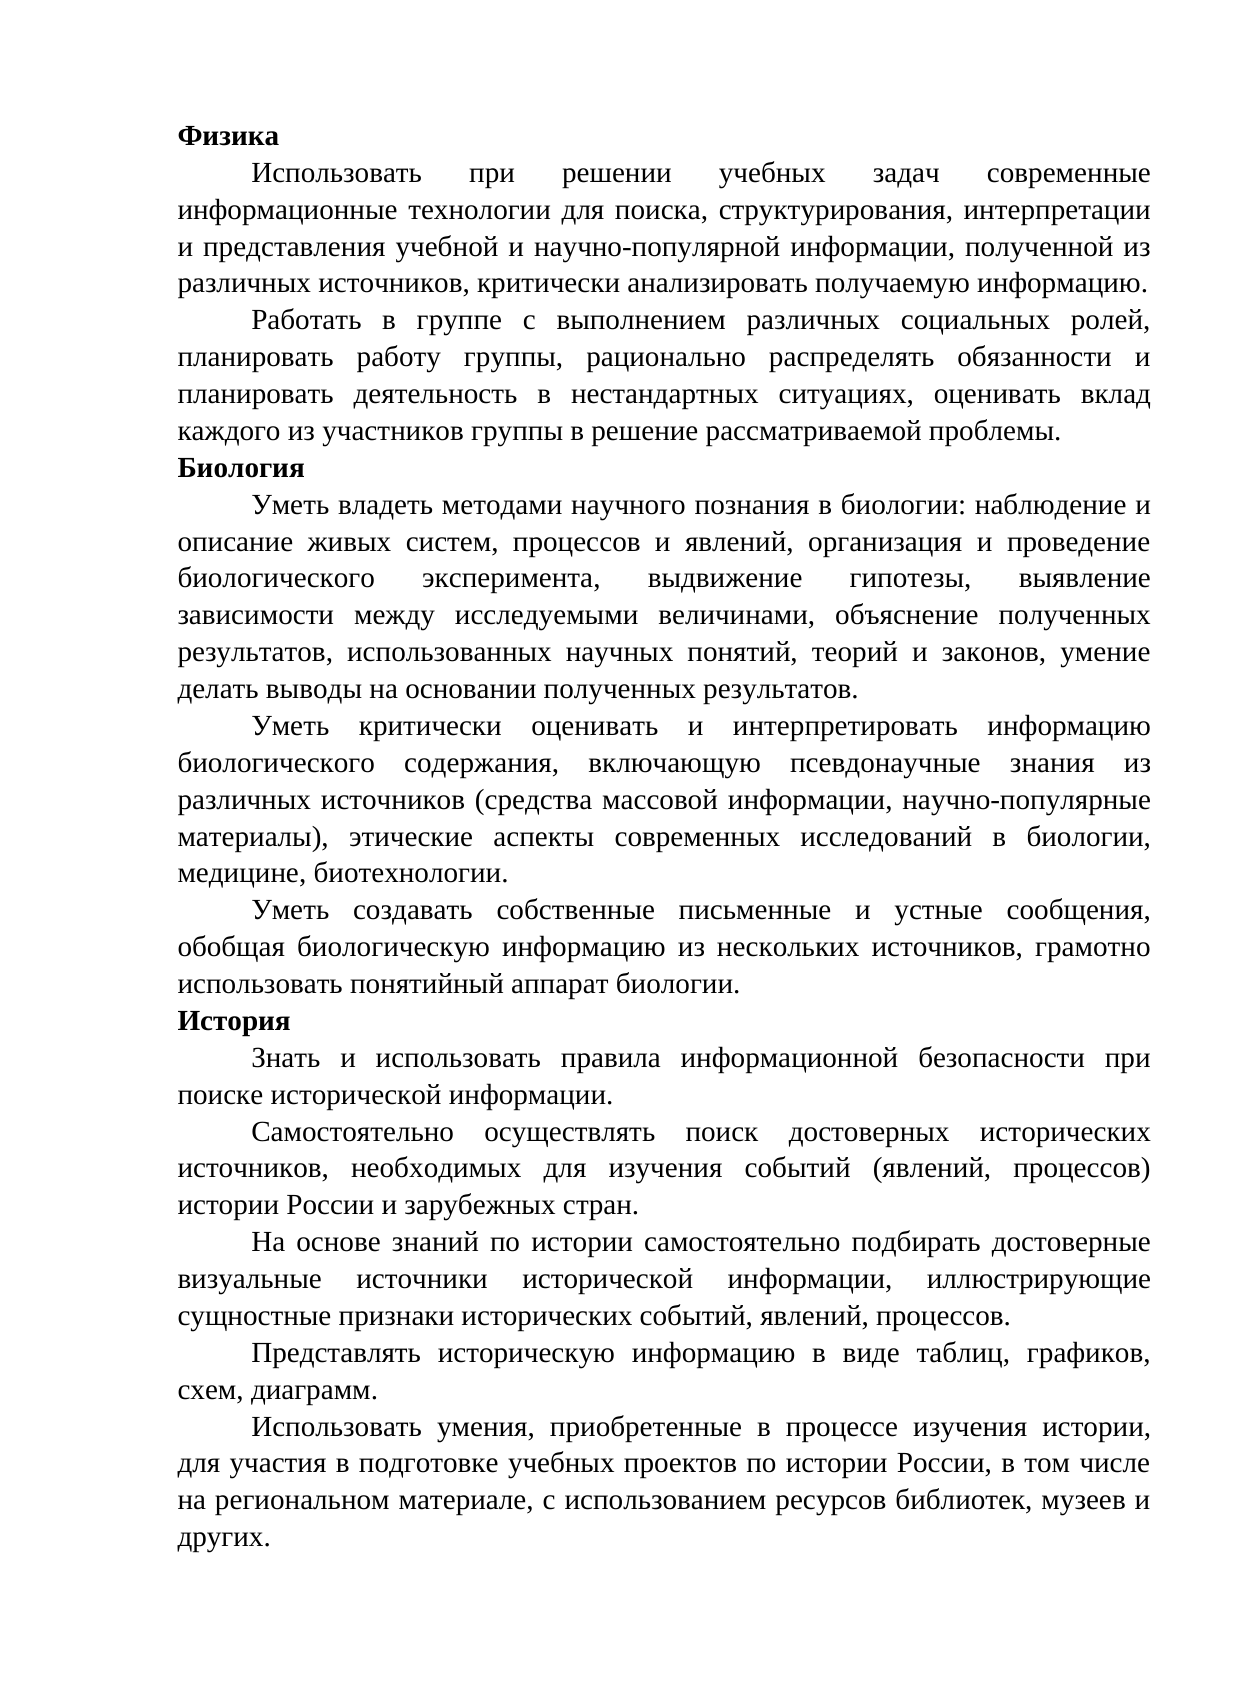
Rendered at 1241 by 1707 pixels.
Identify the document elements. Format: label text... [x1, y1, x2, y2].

text Работать в группе с выполнением различных социальных ролей, планировать работу группы, рационально распределять обязанности и планировать деятельность в нестандартных ситуациях, оценивать вклад каждого из участников группы в решение рассматриваемой проблемы. [177, 302, 1152, 447]
text История [177, 1003, 1152, 1037]
text Самостоятельно осуществлять поиск достоверных исторических источников, необходимых для изучения событий (явлений, процессов) истории России и зарубежных стран. [177, 1114, 1152, 1221]
text Использовать умения, приобретенные в процессе изучения истории, для участия в подготовке учебных проектов по истории России, в том числе на региональном материале, с использованием ресурсов библиотек, музеев и других. [177, 1409, 1152, 1553]
text Использовать при решении учебных задач современные информационные технологии для поиска, структурирования, интерпретации и представления учебной и научно-популярной информации, полученной из различных источников, критически анализировать получаемую информацию. [177, 155, 1152, 299]
text Биология [177, 450, 1152, 483]
text Уметь критически оценивать и интерпретировать информацию биологического содержания, включающую псевдонаучные знания из различных источников (средства массовой информации, научно-популярные материалы), этические аспекты современных исследований в биологии, медицине, биотехнологии. [177, 708, 1152, 889]
text На основе знаний по истории самостоятельно подбирать достоверные визуальные источники исторической информации, иллюстрирующие сущностные признаки исторических событий, явлений, процессов. [177, 1224, 1152, 1332]
text Знать и использовать правила информационной безопасности при поиске исторической информации. [177, 1040, 1152, 1110]
text Физика [177, 118, 1152, 152]
text Представлять историческую информацию в виде таблиц, графиков, схем, диаграмм. [177, 1335, 1152, 1405]
text Уметь создавать собственные письменные и устные сообщения, обобщая биологическую информацию из нескольких источников, грамотно использовать понятийный аппарат биологии. [177, 892, 1152, 1000]
text Уметь владеть методами научного познания в биологии: наблюдение и описание живых систем, процессов и явлений, организация и проведение биологического эксперимента, выдвижение гипотезы, выявление зависимости между исследуемыми величинами, объяснение полученных результатов, использованных научных понятий, теорий и законов, умение делать выводы на основании полученных результатов. [177, 487, 1152, 705]
